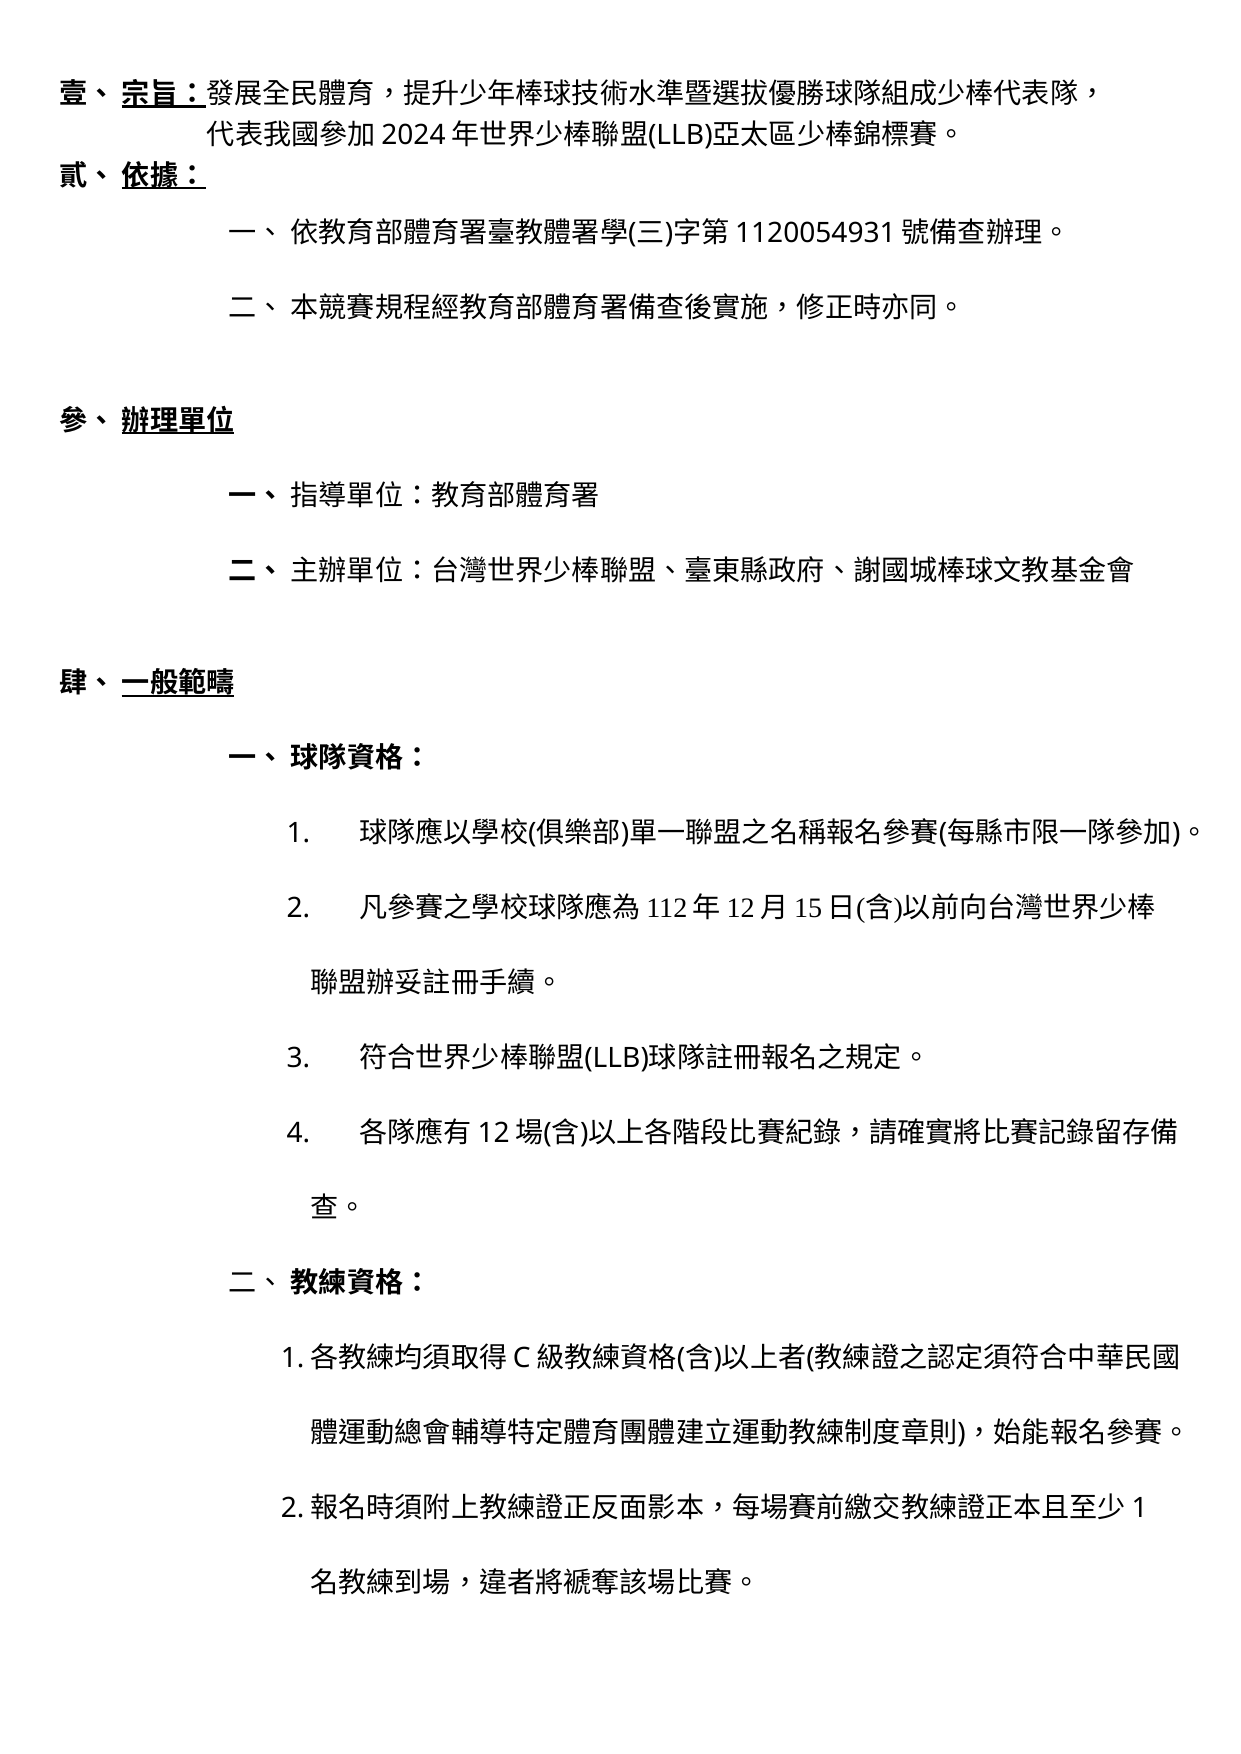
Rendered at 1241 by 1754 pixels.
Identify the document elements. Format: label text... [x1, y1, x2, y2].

list 本競賽規程經教育部體育署備查後實施，修正時亦同。 [228, 268, 1181, 343]
list 主辦單位：台灣世界少棒聯盟、臺東縣政府、謝國城棒球文教基金會 [228, 531, 1181, 606]
list 球隊資格： [228, 718, 1181, 793]
list 教練資格： [228, 1243, 1181, 1318]
list 依據： [59, 152, 1181, 193]
list 報名時須附上教練證正反面影本，每場賽前繳交教練證正本且至少1名教練到場，違者將褫奪該場比賽。 [281, 1468, 1181, 1618]
list 指導單位：教育部體育署 [228, 456, 1181, 531]
list 依教育部體育署臺教體署學(三)字第1120054931號備查辦理。 [228, 193, 1181, 268]
list 符合世界少棒聯盟(LLB)球隊註冊報名之規定。 [310, 1018, 1181, 1093]
list 各教練均須取得C級教練資格(含)以上者(教練證之認定須符合中華民國體運動總會輔導特定體育團體建立運動教練制度章則)，始能報名參賽。 [281, 1318, 1181, 1468]
text 代表我國參加2024年世界少棒聯盟(LLB)亞太區少棒錦標賽。 [207, 111, 1181, 152]
list 凡參賽之學校球隊應為112年12月15日(含)以前向台灣世界少棒聯盟辦妥註冊手續。 [310, 868, 1181, 1018]
list 辦理單位 [59, 381, 1181, 456]
list 宗旨：發展全民體育，提升少年棒球技術水準暨選拔優勝球隊組成少棒代表隊， [59, 71, 1181, 111]
list 球隊應以學校(俱樂部)單一聯盟之名稱報名參賽(每縣市限一隊參加)。 [310, 793, 1181, 868]
list 一般範疇 [59, 643, 1181, 718]
list 各隊應有12場(含)以上各階段比賽紀錄，請確實將比賽記錄留存備查。 [310, 1093, 1181, 1243]
